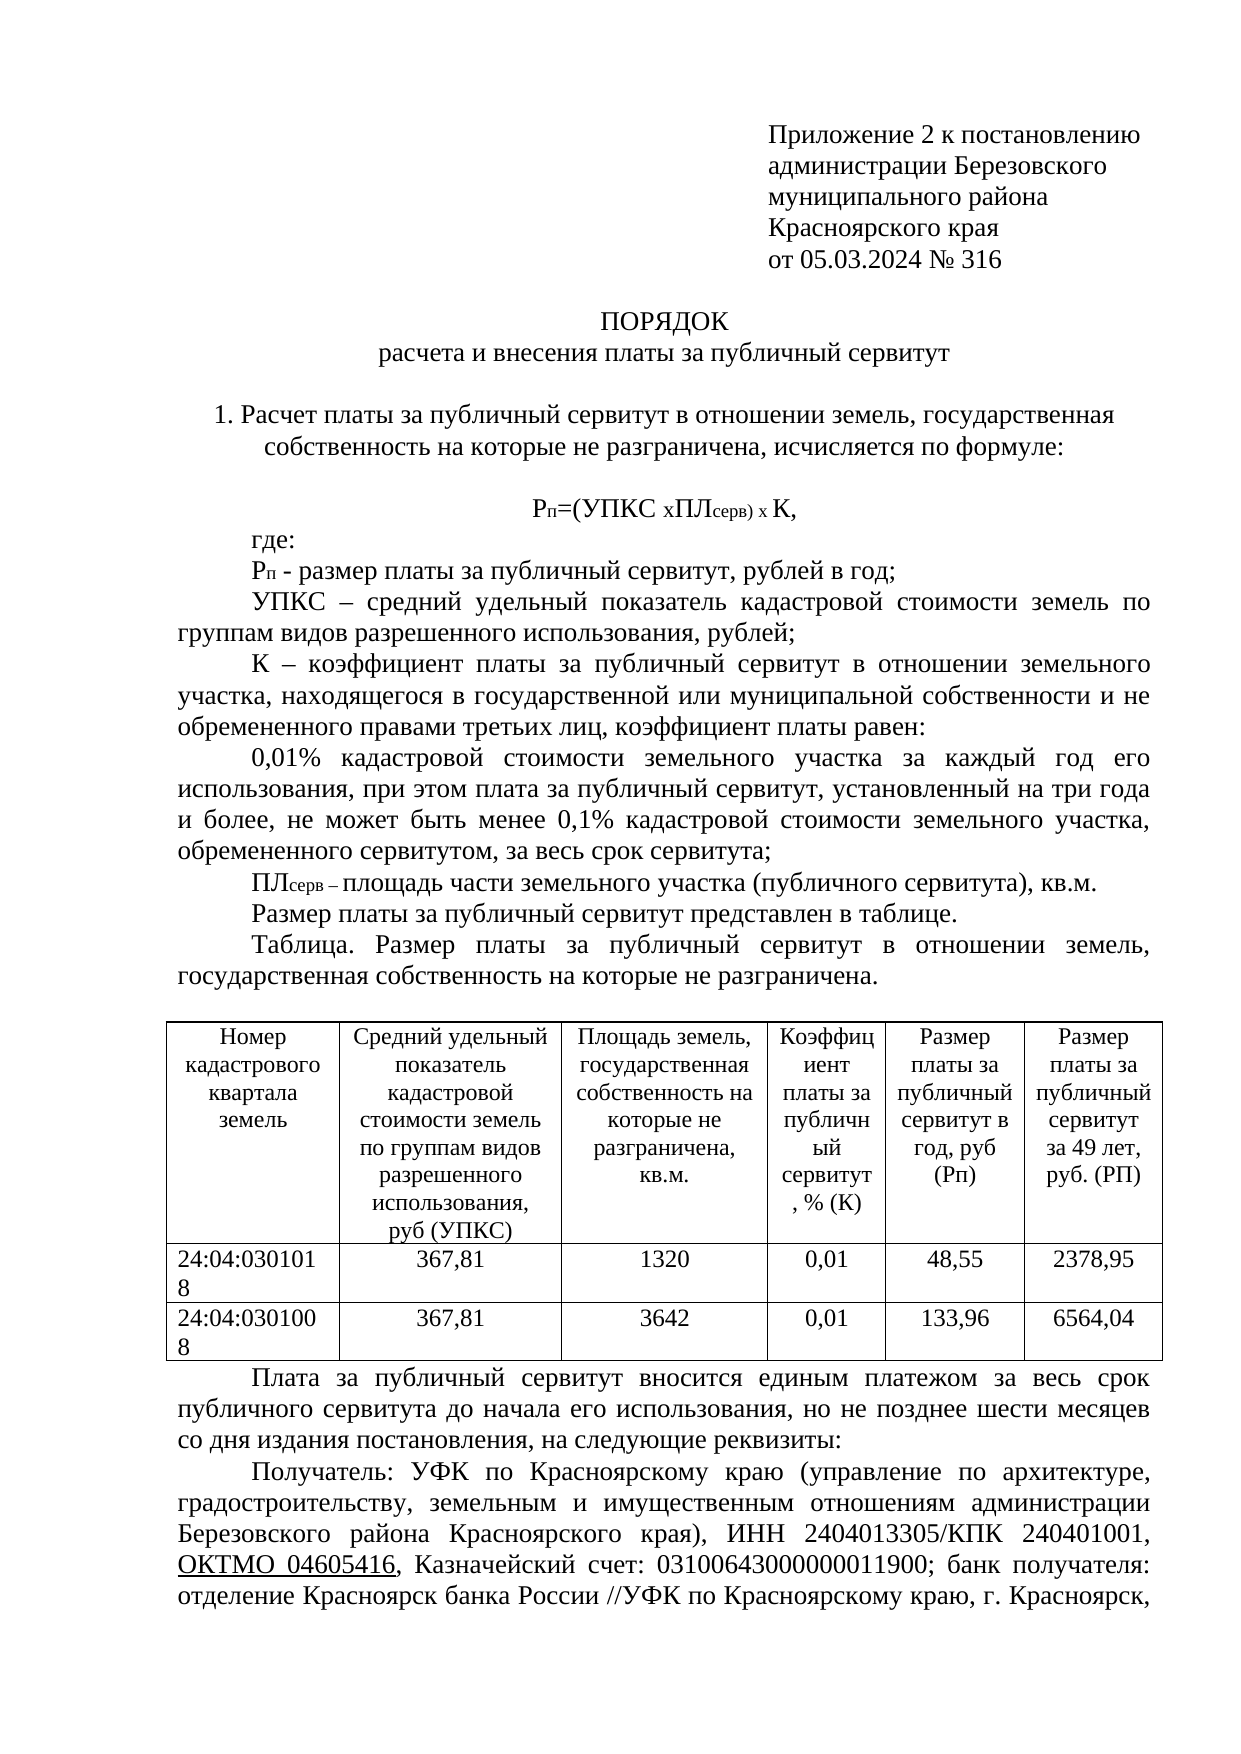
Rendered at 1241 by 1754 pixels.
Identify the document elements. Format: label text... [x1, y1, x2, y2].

table_cell 367,81 [340, 1303, 561, 1360]
table_cell 1320 [562, 1244, 767, 1302]
table_header Площадь земель, государственная собственность на которые не разграничена, кв.м. [562, 1023, 767, 1243]
text К – коэффициент платы за публичный сервитут в отношении земельного участка, находящегося в государственной или муниципальной собственности и не обремененного правами третьих лиц, коэффициент платы равен: [177, 648, 1152, 741]
text ПОРЯДОК [177, 305, 1152, 336]
table_cell 367,81 [340, 1244, 561, 1302]
text администрации Березовского муниципального района Красноярского края [768, 149, 1152, 243]
text Размер платы за публичный сервитут представлен в таблице. [177, 897, 1152, 928]
table_cell 24:04:0301008 [167, 1303, 339, 1360]
table_cell 133,96 [886, 1303, 1024, 1360]
text расчета и внесения платы за публичный сервитут [177, 336, 1152, 367]
text от 05.03.2024 № 316 [768, 243, 1152, 274]
text Таблица. Размер платы за публичный сервитут в отношении земель, государственная собственность на которые не разграничена. [177, 928, 1152, 990]
text Плата за публичный сервитут вносится единым платежом за весь срок публичного сервитута до начала его использования, но не позднее шести месяцев со дня издания постановления, на следующие реквизиты: [177, 1361, 1152, 1455]
table_cell 0,01 [768, 1244, 885, 1302]
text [177, 1455, 1152, 1611]
table_cell 24:04:0301018 [167, 1244, 339, 1302]
text УПКС – средний удельный показатель кадастровой стоимости земель по группам видов разрешенного использования, рублей; [177, 585, 1152, 648]
text 1. Расчет платы за публичный сервитут в отношении земель, государственная собственность на которые не разграничена, исчисляется по формуле: [177, 398, 1152, 461]
text ПЛсерв – площадь части земельного участка (публичного сервитута), кв.м. [177, 866, 1152, 897]
table_cell 48,55 [886, 1244, 1024, 1302]
text Рп=(УПКС хПЛсерв) х К, [177, 492, 1152, 523]
table_cell 0,01 [768, 1303, 885, 1360]
text Приложение 2 к постановлению [768, 118, 1152, 149]
table_cell 3642 [562, 1303, 767, 1360]
text где: [177, 523, 1152, 554]
table_header Средний удельный показатель кадастровой стоимости земель по группам видов разрешенного использования, руб (УПКС) [340, 1023, 561, 1243]
table_header Размер платы за публичный сервитут в год, руб (Рп) [886, 1023, 1024, 1243]
table_header Коэффициент платы за публичный сервитут, % (К) [768, 1023, 885, 1243]
table_cell 6564,04 [1025, 1303, 1162, 1360]
table_cell 2378,95 [1025, 1244, 1162, 1302]
text Рп - размер платы за публичный сервитут, рублей в год; [177, 554, 1152, 585]
text 0,01% кадастровой стоимости земельного участка за каждый год его использования, при этом плата за публичный сервитут, установленный на три года и более, не может быть менее 0,1% кадастровой стоимости земельного участка, обремененного сервитутом, за весь срок сервитута; [177, 741, 1152, 866]
table_header Номер кадастрового квартала земель [167, 1023, 339, 1243]
table_header Размер платы за публичный сервитут за 49 лет, руб. (РП) [1025, 1023, 1162, 1243]
